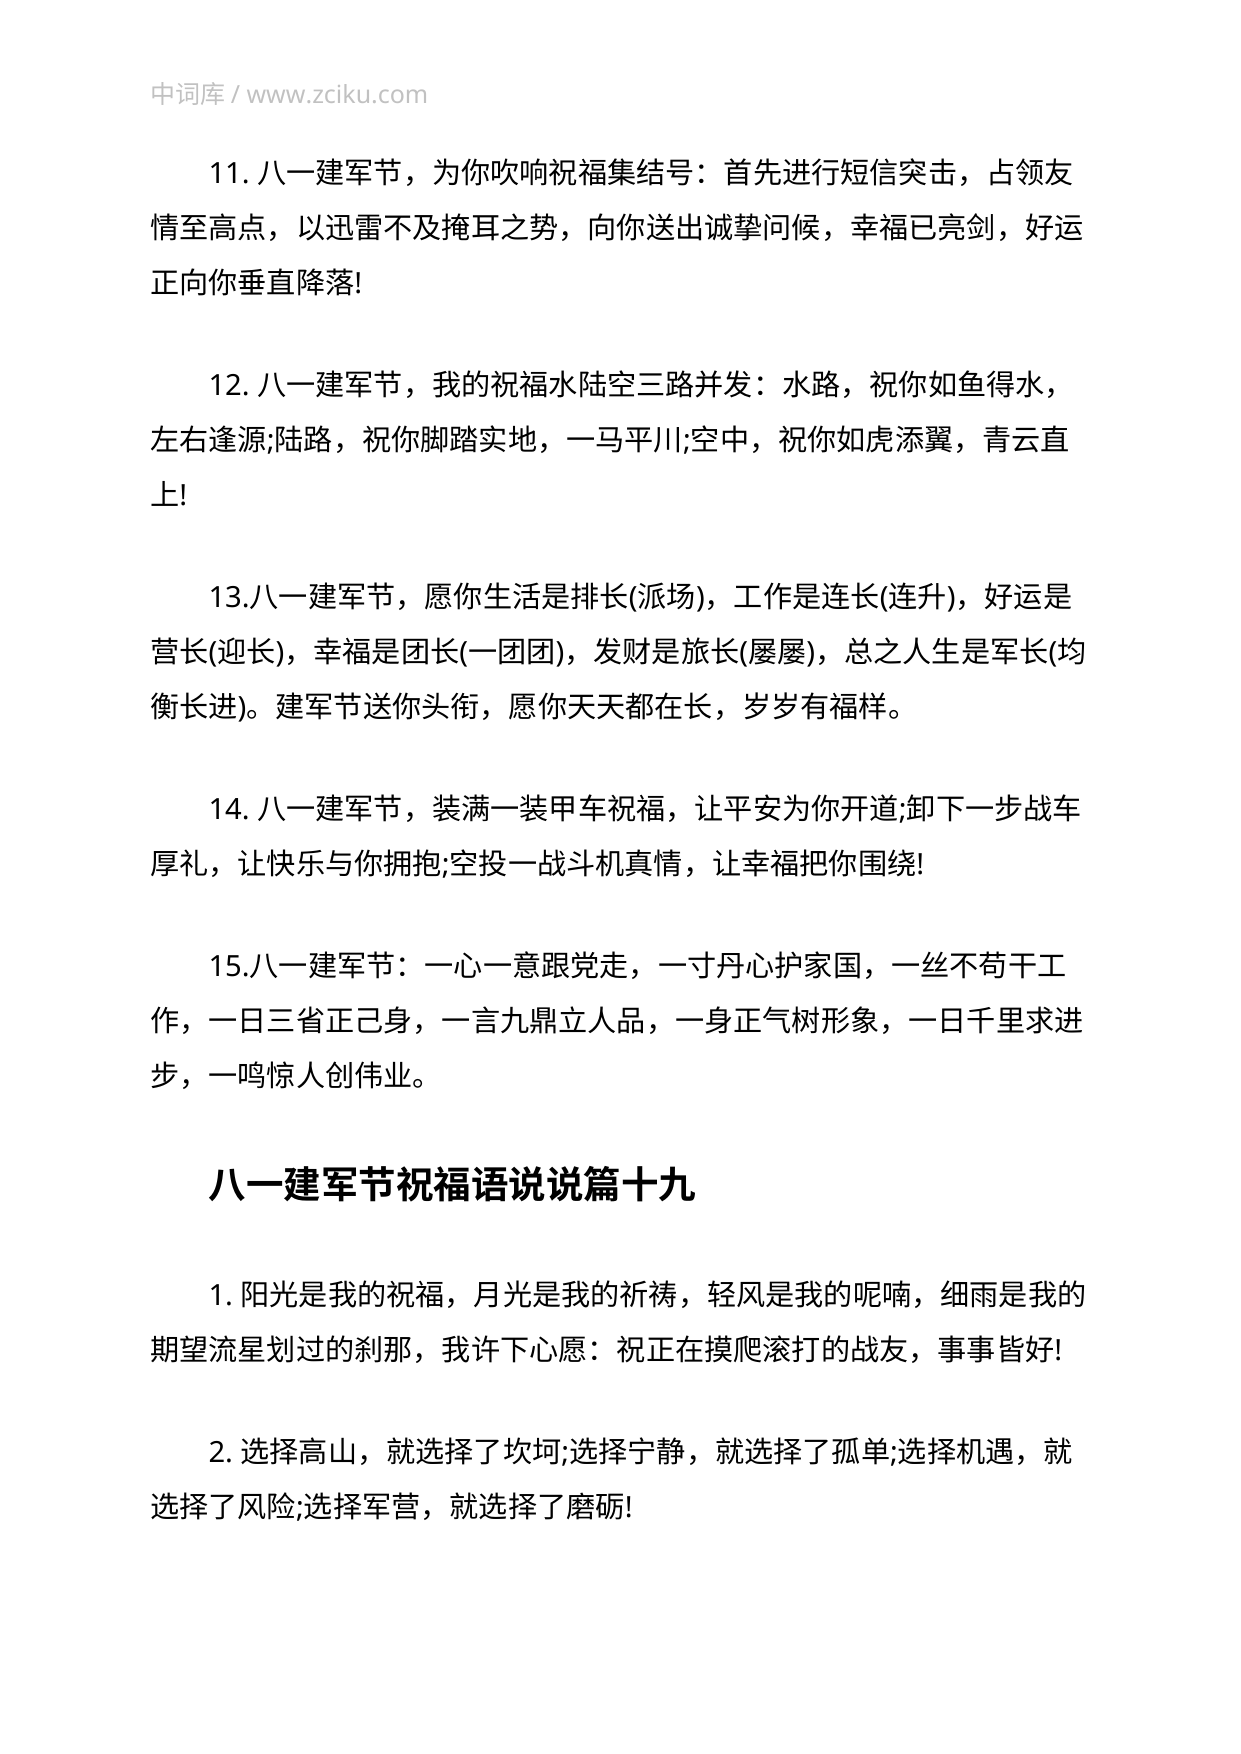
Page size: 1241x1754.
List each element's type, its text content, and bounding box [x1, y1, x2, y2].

text 12. 八一建军节，我的祝福水陆空三路并发：水路，祝你如鱼得水，左右逢源;陆路，祝你脚踏实地，一马平川;空中，祝你如虎添翼，青云直上! [150, 362, 1090, 514]
text 1. 阳光是我的祝福，月光是我的祈祷，轻风是我的呢喃，细雨是我的期望流星划过的刹那，我许下心愿：祝正在摸爬滚打的战友，事事皆好! [150, 1272, 1090, 1369]
text 八一建军节祝福语说说篇十九 [150, 1154, 1090, 1209]
text 11. 八一建军节，为你吹响祝福集结号：首先进行短信突击，占领友情至高点，以迅雷不及掩耳之势，向你送出诚挚问候，幸福已亮剑，好运正向你垂直降落! [150, 150, 1090, 302]
text 13.八一建军节，愿你生活是排长(派场)，工作是连长(连升)，好运是营长(迎长)，幸福是团长(一团团)，发财是旅长(屡屡)，总之人生是军长(均衡长进)。建军节送你头衔，愿你天天都在长，岁岁有福样。 [150, 574, 1090, 726]
text 14. 八一建军节，装满一装甲车祝福，让平安为你开道;卸下一步战车厚礼，让快乐与你拥抱;空投一战斗机真情，让幸福把你围绕! [150, 786, 1090, 883]
text 2. 选择高山，就选择了坎坷;选择宁静，就选择了孤单;选择机遇，就选择了风险;选择军营，就选择了磨砺! [150, 1429, 1090, 1526]
text 15.八一建军节：一心一意跟党走，一寸丹心护家国，一丝不苟干工作，一日三省正己身，一言九鼎立人品，一身正气树形象，一日千里求进步，一鸣惊人创伟业。 [150, 943, 1090, 1095]
